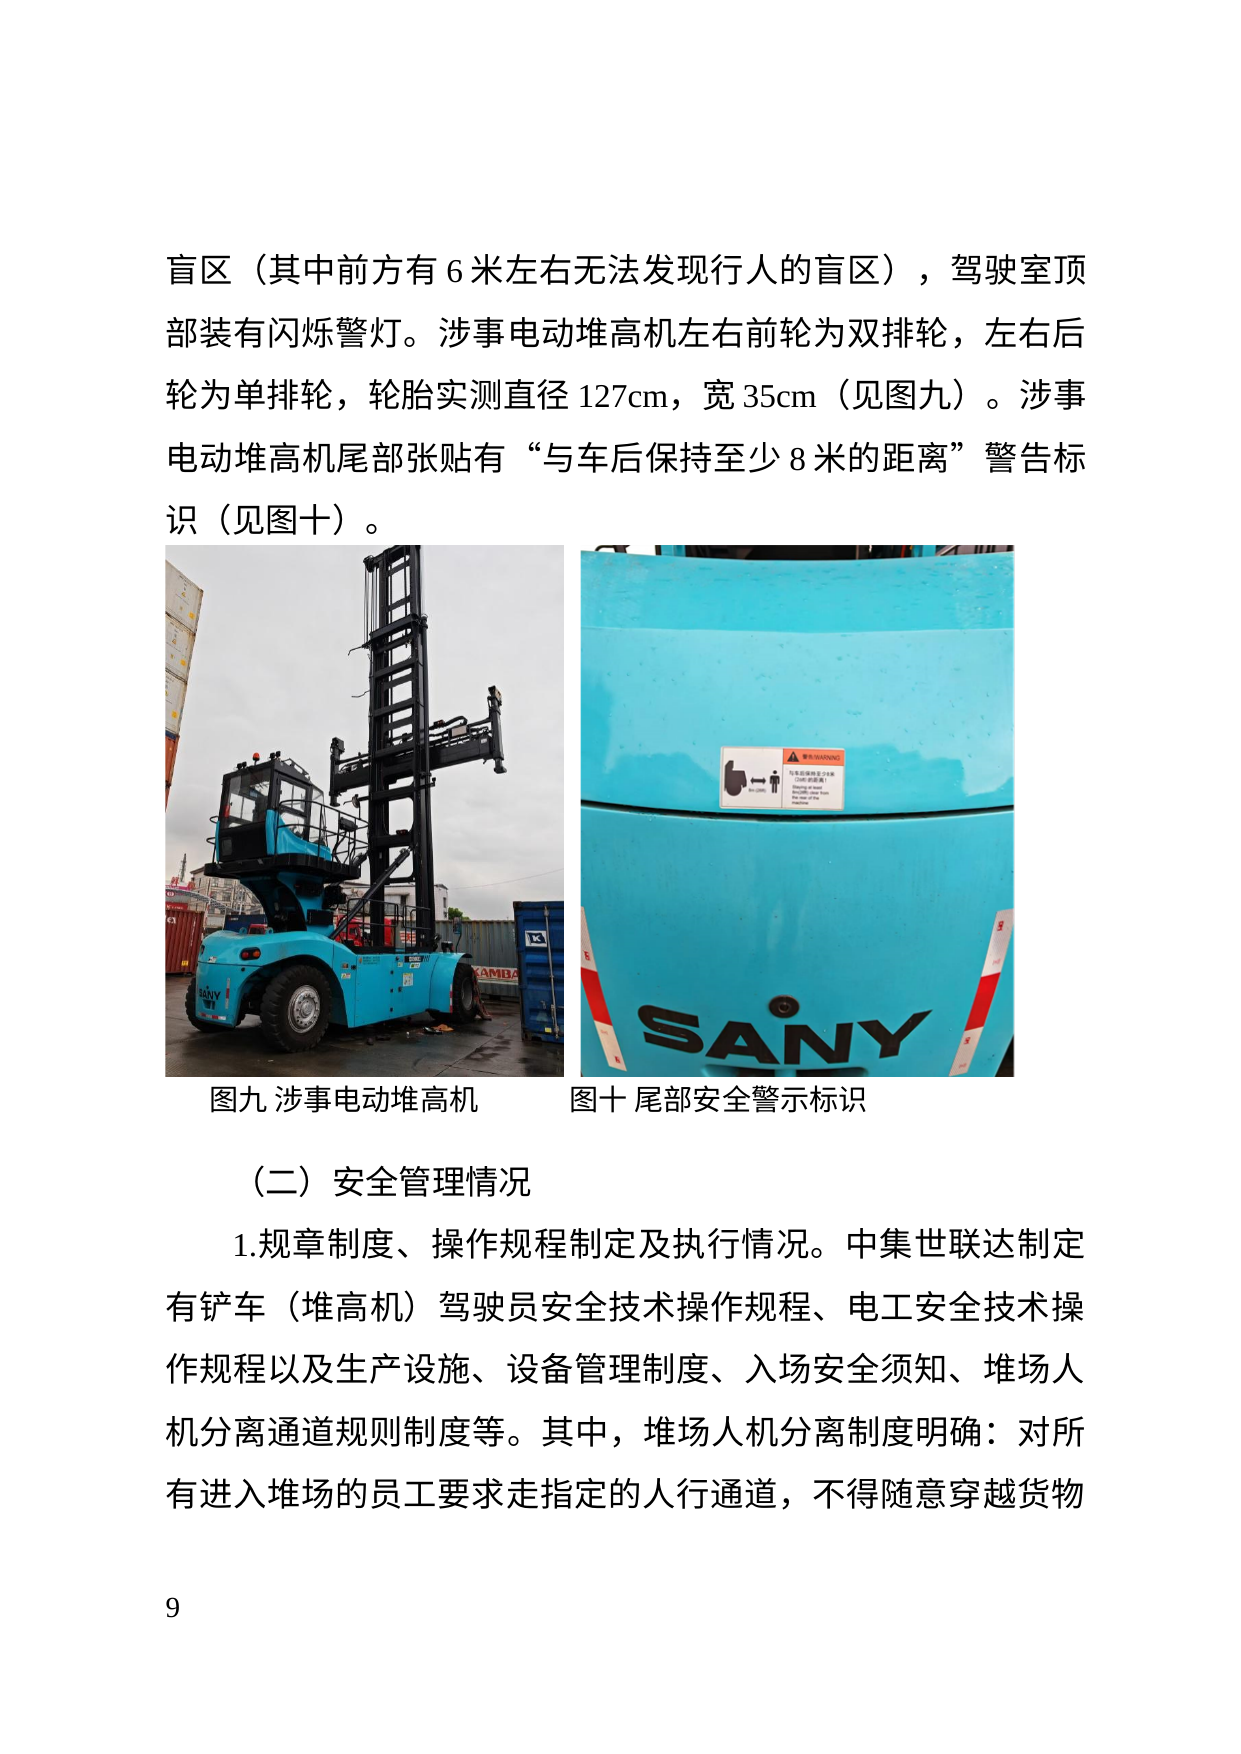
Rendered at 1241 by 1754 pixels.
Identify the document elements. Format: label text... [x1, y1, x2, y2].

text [165, 1207, 1087, 1519]
picture [165, 545, 564, 1077]
text （二）安全管理情况 [165, 1144, 1087, 1207]
text 图九 涉事电动堆高机 图十 尾部安全警示标识 [165, 1077, 1087, 1119]
picture [580, 545, 1031, 1077]
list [165, 233, 1087, 545]
